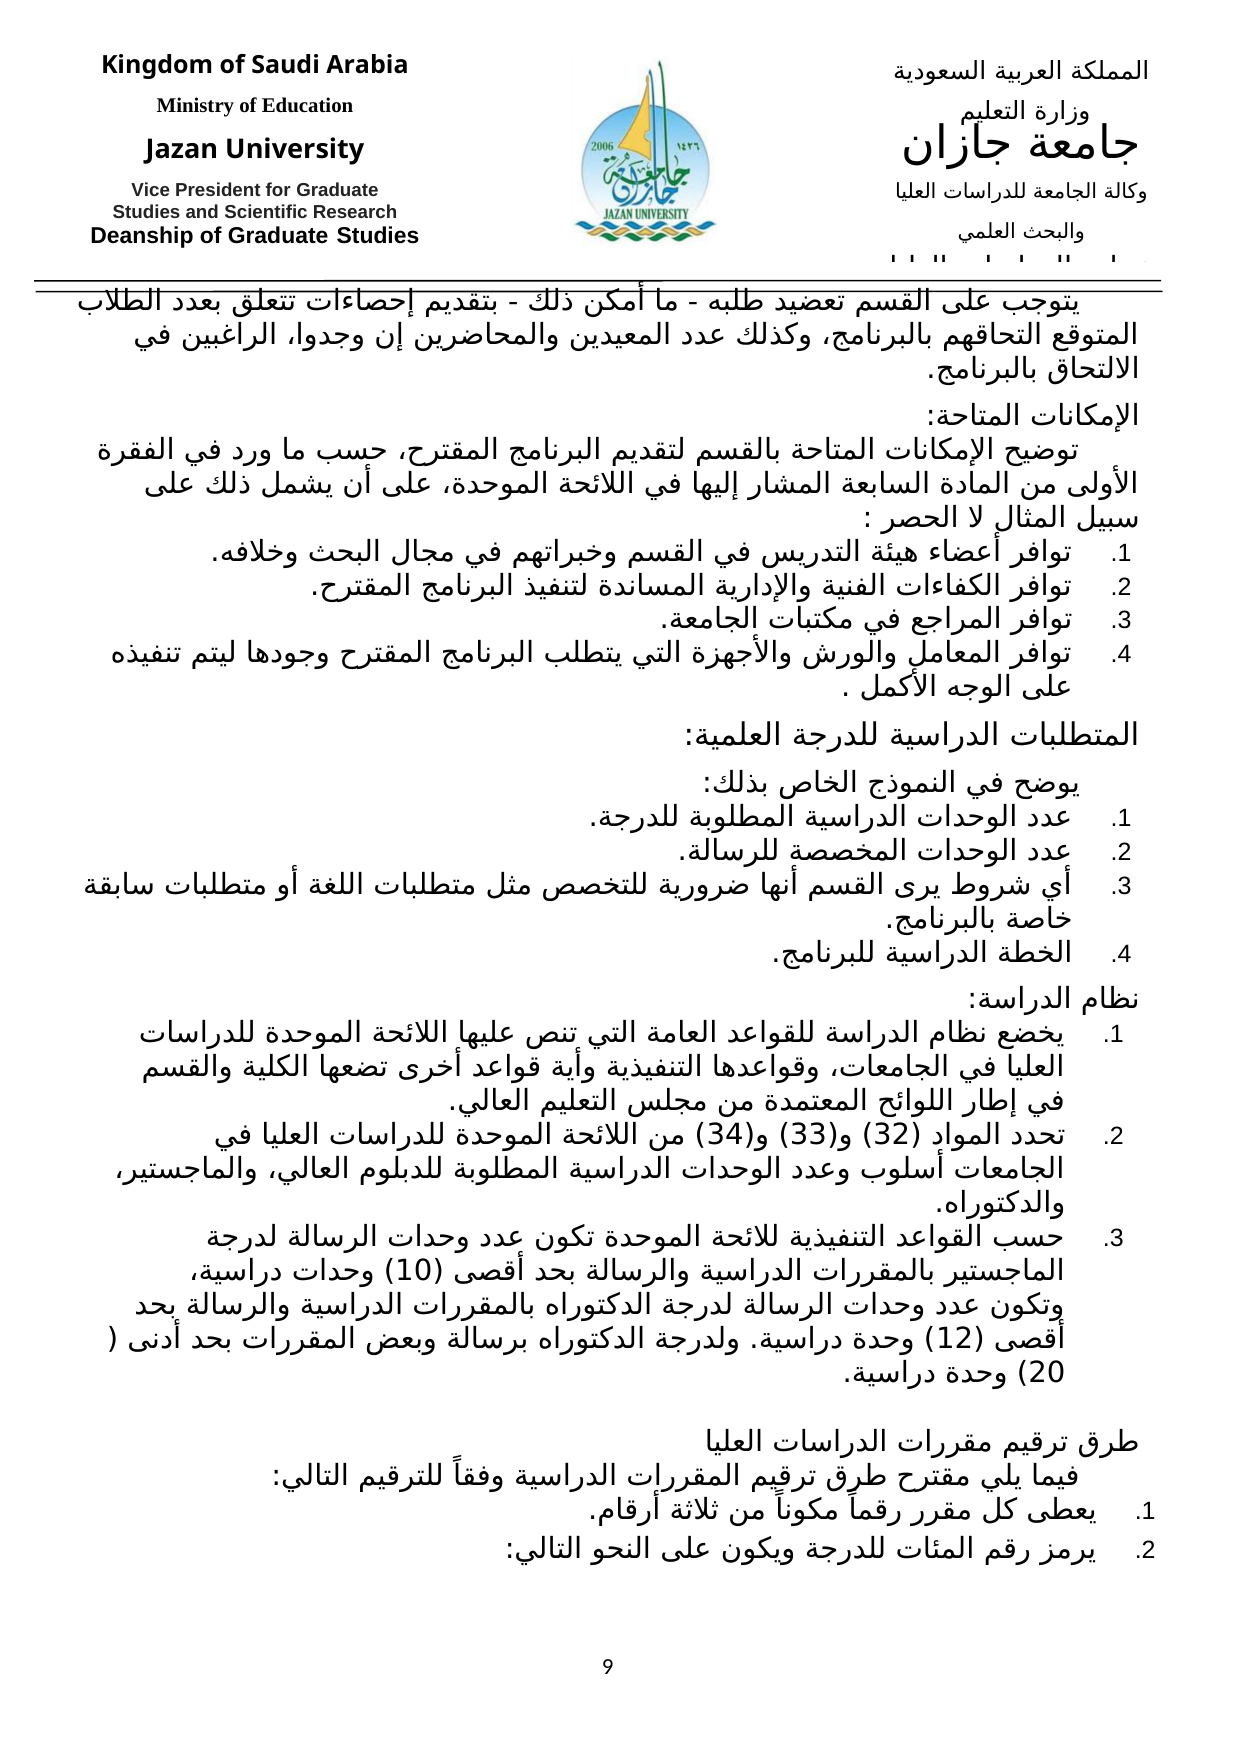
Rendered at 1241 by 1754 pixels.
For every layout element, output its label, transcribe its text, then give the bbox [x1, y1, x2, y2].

list عدد الوحدات الدراسية المطلوبة للدرجة. [75, 799, 1110, 833]
list حسب القواعد التنفيذية للائحة الموحدة تكون عدد وحدات الرسالة لدرجة الماجستير بالمقررات الدراسية والرسالة بحد أقصى (10) وحدات دراسية، وتكون عدد وحدات الرسالة لدرجة الدكتوراه بالمقررات الدراسية والرسالة بحد أقصى (12) وحدة دراسية. ولدرجة الدكتوراه برسالة وبعض المقررات بحد أدنى (20) وحدة دراسية. [106, 1219, 1103, 1389]
list يعطى كل مقرر رقماً مكوناً من ثلاثة أرقام. [75, 1492, 1134, 1526]
list توافر الكفاءات الفنية والإدارية المساندة لتنفيذ البرنامج المقترح. [75, 568, 1110, 602]
text يوضح في النموذج الخاص بذلك: [75, 765, 1140, 799]
text الإمكانات المتاحة: [75, 398, 1140, 432]
text توضيح الإمكانات المتاحة بالقسم لتقديم البرنامج المقترح، حسب ما ورد في الفقرة الأولى من المادة السابعة المشار إليها في اللائحة الموحدة، على أن يشمل ذلك على سبيل المثال لا الحصر : [75, 432, 1140, 534]
picture [575, 59, 714, 244]
text فيما يلي مقترح طرق ترقيم المقررات الدراسية وفقاً للترقيم التالي: [75, 1458, 1139, 1492]
list توافر المعامل والورش والأجهزة التي يتطلب البرنامج المقترح وجودها ليتم تنفيذه على الوجه الأكمل . [75, 636, 1110, 704]
list توافر المراجع في مكتبات الجامعة. [75, 602, 1110, 636]
list عدد الوحدات المخصصة للرسالة. [75, 833, 1110, 867]
text طرق ترقيم مقررات الدراسات العليا [75, 1424, 1140, 1458]
list توافر أعضاء هيئة التدريس في القسم وخبراتهم في مجال البحث وخلافه. [75, 534, 1110, 568]
text نظام الدراسة: [75, 981, 1140, 1015]
text المتطلبات الدراسية للدرجة العلمية: [75, 716, 1140, 753]
text يتوجب على القسم تعضيد طلبه - ما أمكن ذلك - بتقديم إحصاءات تتعلق بعدد الطلاب المتوقع التحاقهم بالبرنامج، وكذلك عدد المعيدين والمحاضرين إن وجدوا، الراغبين في الالتحاق بالبرنامج. [75, 283, 1140, 386]
list تحدد المواد (32) و(33) و(34) من اللائحة الموحدة للدراسات العليا في الجامعات أسلوب وعدد الوحدات الدراسية المطلوبة للدبلوم العالي، والماجستير، والدكتوراه. [104, 1117, 1103, 1219]
list يخضع نظام الدراسة للقواعد العامة التي تنص عليها اللائحة الموحدة للدراسات العليا في الجامعات، وقواعدها التنفيذية وأية قواعد أخرى تضعها الكلية والقسم في إطار اللوائح المعتمدة من مجلس التعليم العالي. [104, 1015, 1103, 1117]
list الخطة الدراسية للبرنامج. [75, 935, 1110, 969]
list يرمز رقم المئات للدرجة ويكون على النحو التالي: [75, 1531, 1134, 1565]
list أي شروط يرى القسم أنها ضرورية للتخصص مثل متطلبات اللغة أو متطلبات سابقة خاصة بالبرنامج. [75, 867, 1110, 935]
